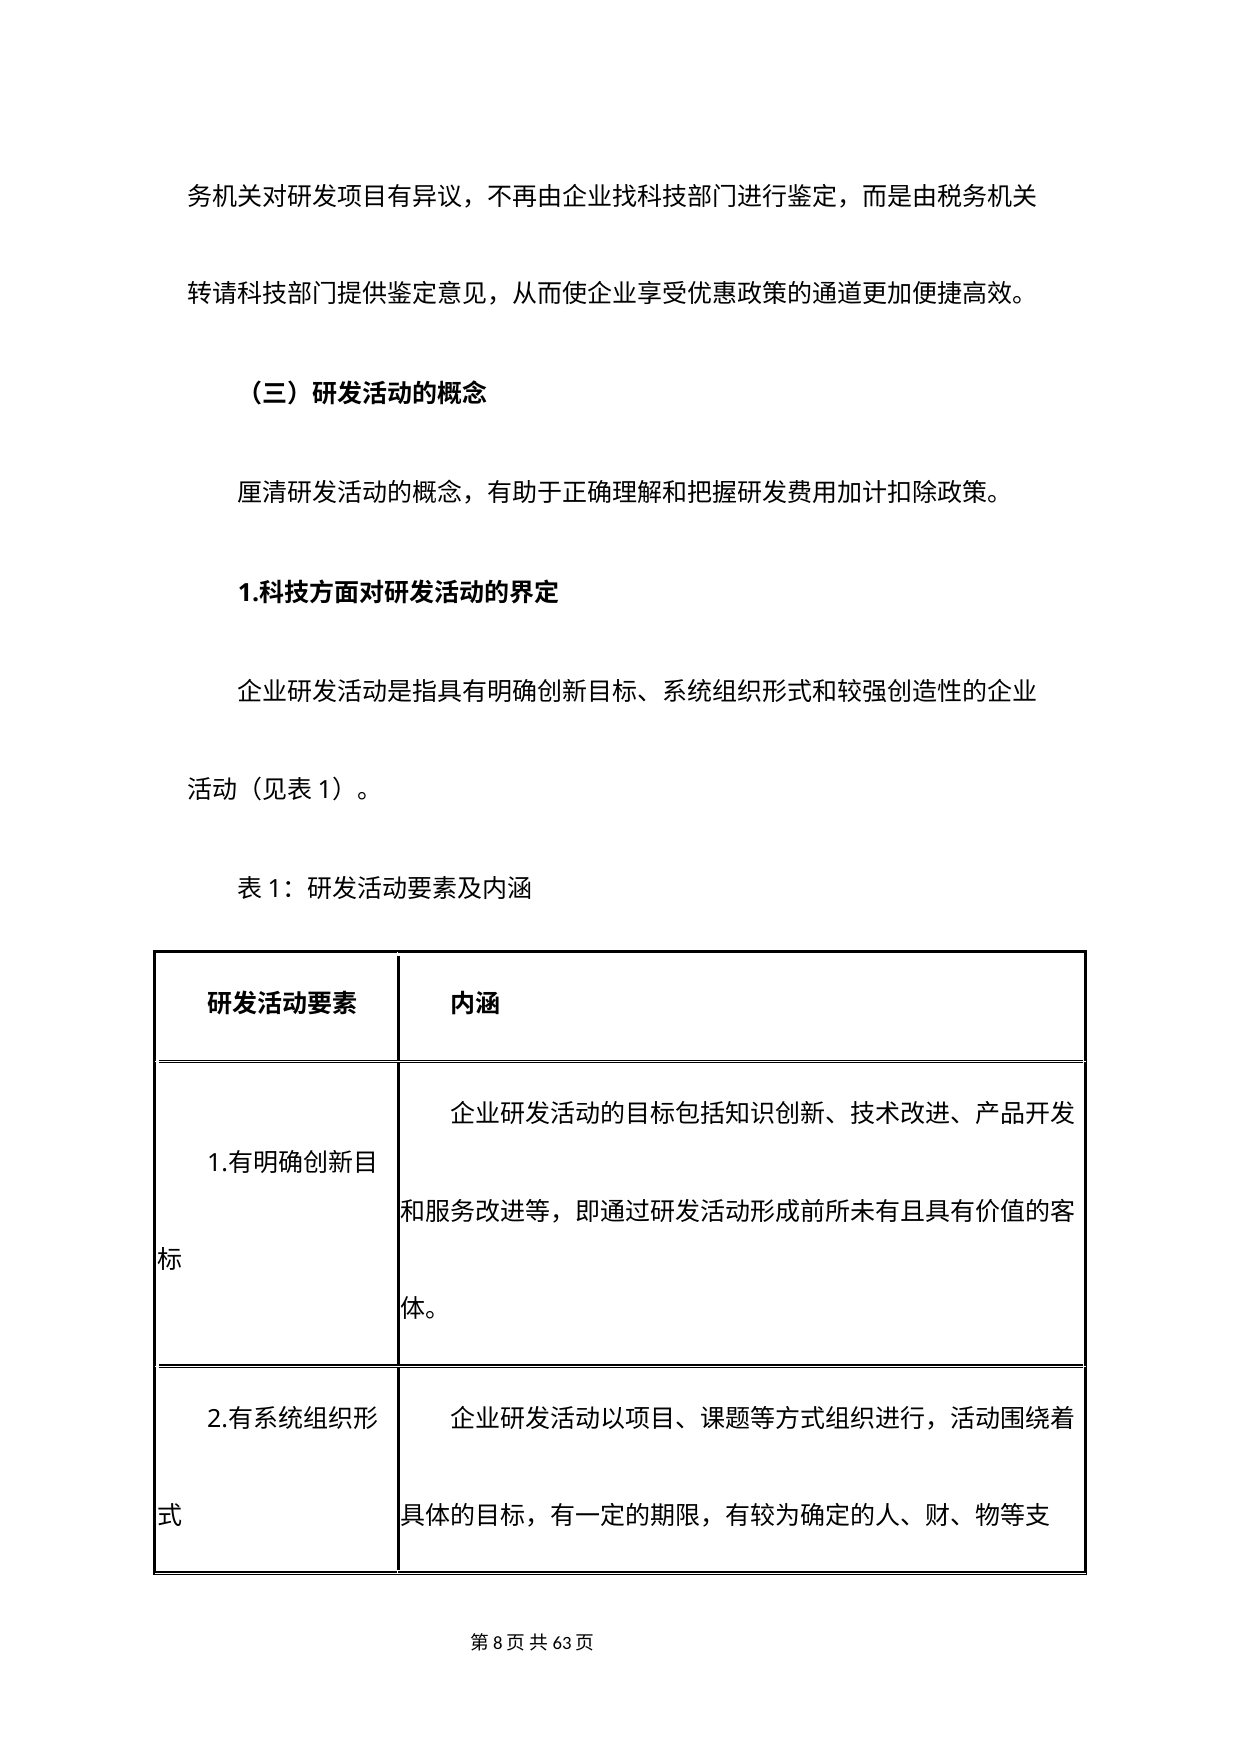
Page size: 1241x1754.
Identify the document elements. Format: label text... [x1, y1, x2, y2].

subtitle （三）研发活动的概念 [187, 359, 1053, 424]
text 表1：研发活动要素及内涵 [187, 854, 1053, 919]
subtitle 1.科技方面对研发活动的界定 [187, 558, 1053, 623]
text 厘清研发活动的概念，有助于正确理解和把握研发费用加计扣除政策。 [187, 458, 1053, 523]
table_cell 1.有明确创新目标 [156, 1060, 397, 1364]
table_header 研发活动要素 [156, 952, 398, 1059]
table_cell 企业研发活动的目标包括知识创新、技术改进、产品开发和服务改进等，即通过研发活动形成前所未有且具有价值的客体。 [400, 1060, 1085, 1364]
table_header 内涵 [398, 953, 1084, 1059]
table_cell 2.有系统组织形式 [156, 1364, 398, 1571]
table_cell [398, 1364, 1085, 1571]
text 企业研发活动是指具有明确创新目标、系统组织形式和较强创造性的企业活动（见表1）。 [187, 657, 1053, 820]
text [187, 162, 1053, 324]
